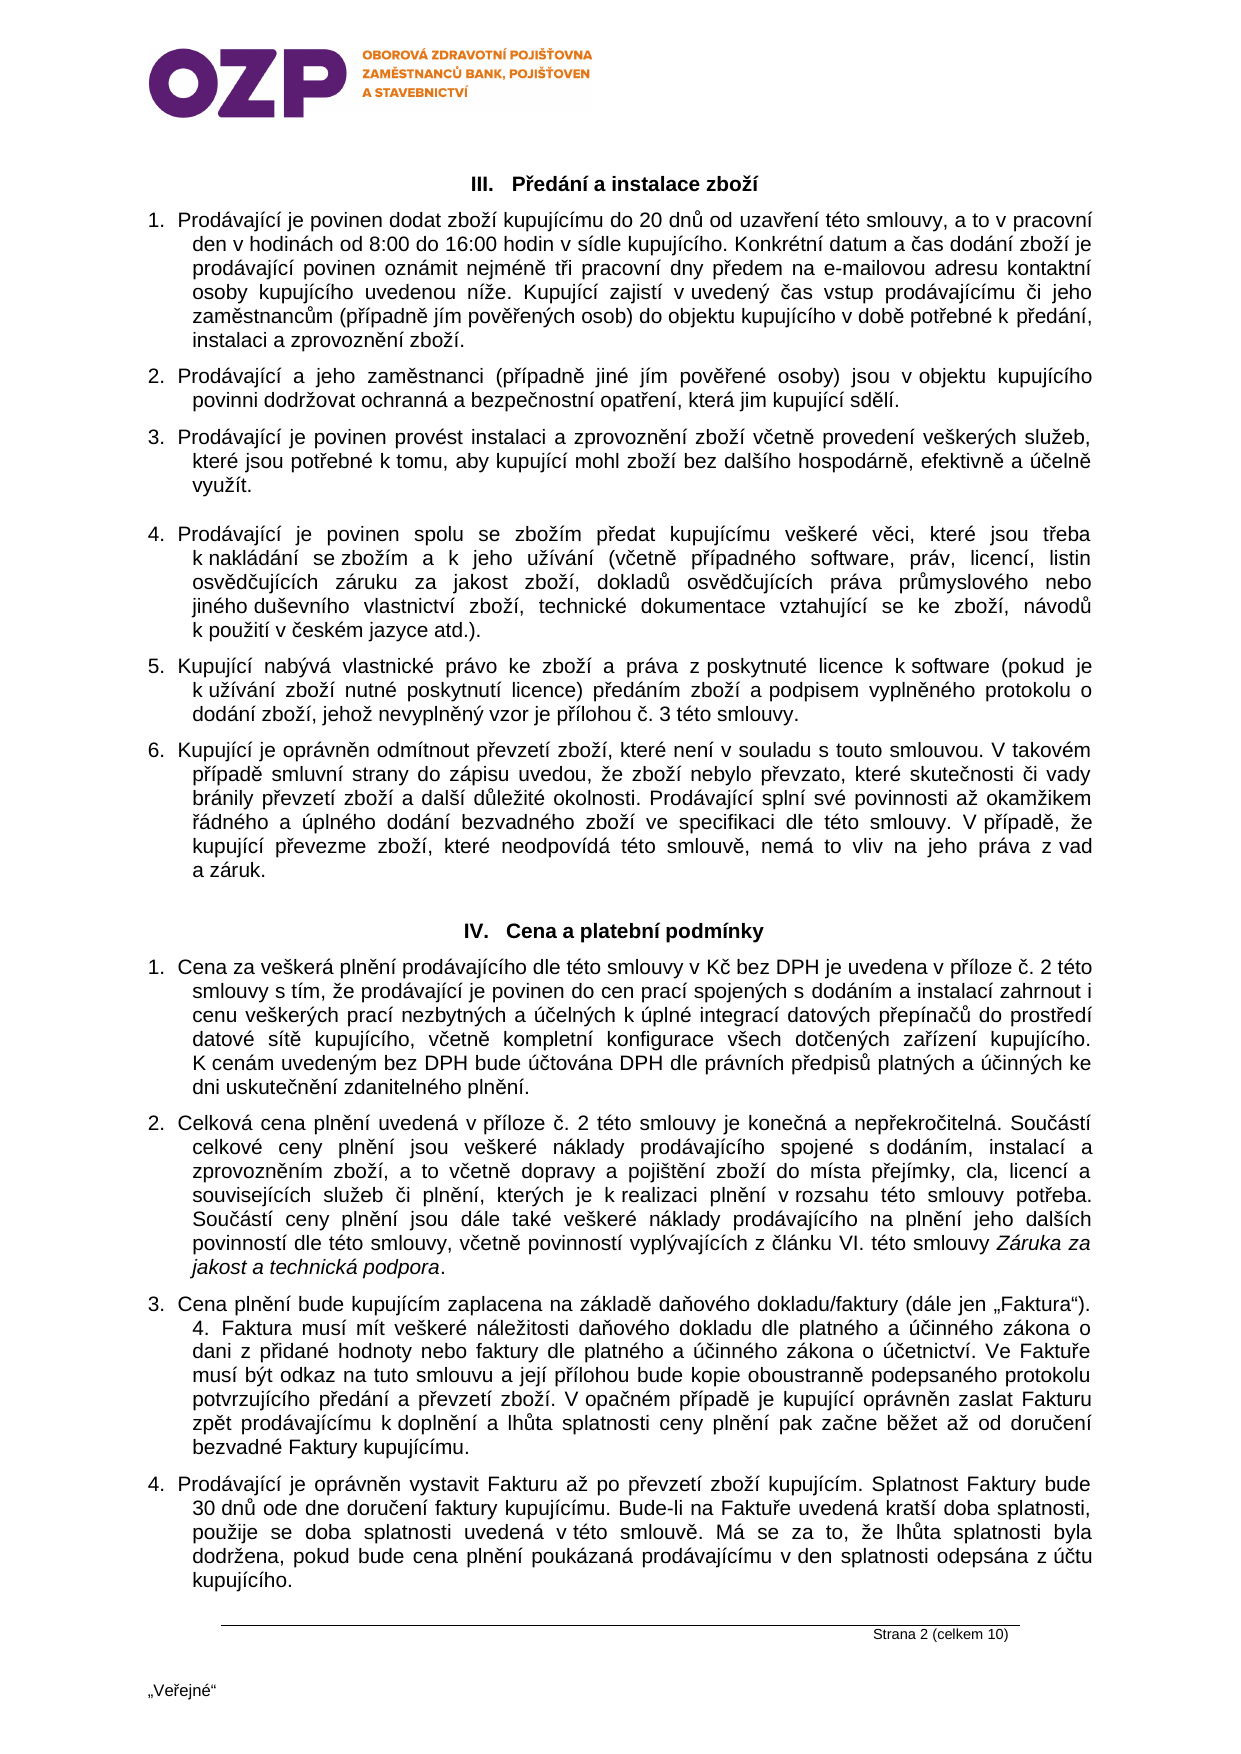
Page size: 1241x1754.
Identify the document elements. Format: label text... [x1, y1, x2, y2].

list Prodávající je povinen provést instalaci a zprovoznění zboží včetně provedení veškerých služeb, které jsou potřebné k tomu, aby kupující mohl zboží bez dalšího hospodárně, efektivně a účelně využít. [148, 425, 1092, 497]
list Celková cena plnění uvedená v příloze č. 2 této smlouvy je konečná a nepřekročitelná. Součástí celkové ceny plnění jsou veškeré náklady prodávajícího spojené s dodáním, instalací a zprovozněním zboží, a to včetně dopravy a pojištění zboží do místa přejímky, cla, licencí a souvisejících služeb či plnění, kterých je k realizaci plnění v rozsahu této smlouvy potřeba. Součástí ceny plnění jsou dále také veškeré náklady prodávajícího na plnění jeho dalších povinností dle této smlouvy, včetně povinností vyplývajících z článku VI. této smlouvy Záruka za jakost a technická podpora. [148, 1111, 1092, 1279]
list Cena za veškerá plnění prodávajícího dle této smlouvy v Kč bez DPH je uvedena v příloze č. 2 této smlouvy s tím, že prodávající je povinen do cen prací spojených s dodáním a instalací zahrnout i cenu veškerých prací nezbytných a účelných k úplné integrací datových přepínačů do prostředí datové sítě kupujícího, včetně kompletní konfigurace všech dotčených zařízení kupujícího. K cenám uvedeným bez DPH bude účtována DPH dle právních předpisů platných a účinných ke dni uskutečnění zdanitelného plnění. [148, 955, 1092, 1099]
list Cena plnění bude kupujícím zaplacena na základě daňového dokladu/faktury (dále jen „Faktura“). 4. Faktura musí mít veškeré náležitosti daňového dokladu dle platného a účinného zákona o dani z přidané hodnoty nebo faktury dle platného a účinného zákona o účetnictví. Ve Faktuře musí být odkaz na tuto smlouvu a její přílohou bude kopie oboustranně podepsaného protokolu potvrzujícího předání a převzetí zboží. V opačném případě je kupující oprávněn zaslat Fakturu zpět prodávajícímu k doplnění a lhůta splatnosti ceny plnění pak začne běžet až od doručení bezvadné Faktury kupujícímu. [148, 1291, 1092, 1459]
list Kupující je oprávněn odmítnout převzetí zboží, které není v souladu s touto smlouvou. V takovém případě smluvní strany do zápisu uvedou, že zboží nebylo převzato, které skutečnosti či vady bránily převzetí zboží a další důležité okolnosti. Prodávající splní své povinnosti až okamžikem řádného a úplného dodání bezvadného zboží ve specifikaci dle této smlouvy. V případě, že kupující převezme zboží, které neodpovídá této smlouvě, nemá to vliv na jeho práva z vad a záruk. [148, 738, 1092, 882]
list Prodávající je povinen dodat zboží kupujícímu do 20 dnů od uzavření této smlouvy, a to v pracovní den v hodinách od 8:00 do 16:00 hodin v sídle kupujícího. Konkrétní datum a čas dodání zboží je prodávající povinen oznámit nejméně tři pracovní dny předem na e-mailovou adresu kontaktní osoby kupujícího uvedenou níže. Kupující zajistí v uvedený čas vstup prodávajícímu či jeho zaměstnancům (případně jím pověřených osob) do objektu kupujícího v době potřebné k předání, instalaci a zprovoznění zboží. [148, 208, 1092, 352]
list Kupující nabývá vlastnické právo ke zboží a práva z poskytnuté licence k software (pokud je k užívání zboží nutné poskytnutí licence) předáním zboží a podpisem vyplněného protokolu o dodání zboží, jehož nevyplněný vzor je přílohou č. 3 této smlouvy. [148, 654, 1092, 726]
subtitle Předání a instalace zboží [148, 172, 1092, 196]
list Prodávající je oprávněn vystavit Fakturu až po převzetí zboží kupujícím. Splatnost Faktury bude 30 dnů ode dne doručení faktury kupujícímu. Bude-li na Faktuře uvedená kratší doba splatnosti, použije se doba splatnosti uvedená v této smlouvě. Má se za to, že lhůta splatnosti byla dodržena, pokud bude cena plnění poukázaná prodávajícímu v den splatnosti odepsána z účtu kupujícího. [148, 1472, 1092, 1591]
picture [148, 47, 593, 118]
subtitle Cena a platební podmínky [148, 918, 1092, 942]
list Prodávající a jeho zaměstnanci (případně jiné jím pověřené osoby) jsou v objektu kupujícího povinni dodržovat ochranná a bezpečnostní opatření, která jim kupující sdělí. [148, 364, 1092, 412]
subtitle Prodávající je povinen spolu se zbožím předat kupujícímu veškeré věci, které jsou třeba k nakládání se zbožím a k jeho užívání (včetně případného software, práv, licencí, listin osvědčujících záruku za jakost zboží, dokladů osvědčujících práva průmyslového nebo jiného duševního vlastnictví zboží, technické dokumentace vztahující se ke zboží, návodů k použití v českém jazyce atd.). [148, 522, 1092, 641]
